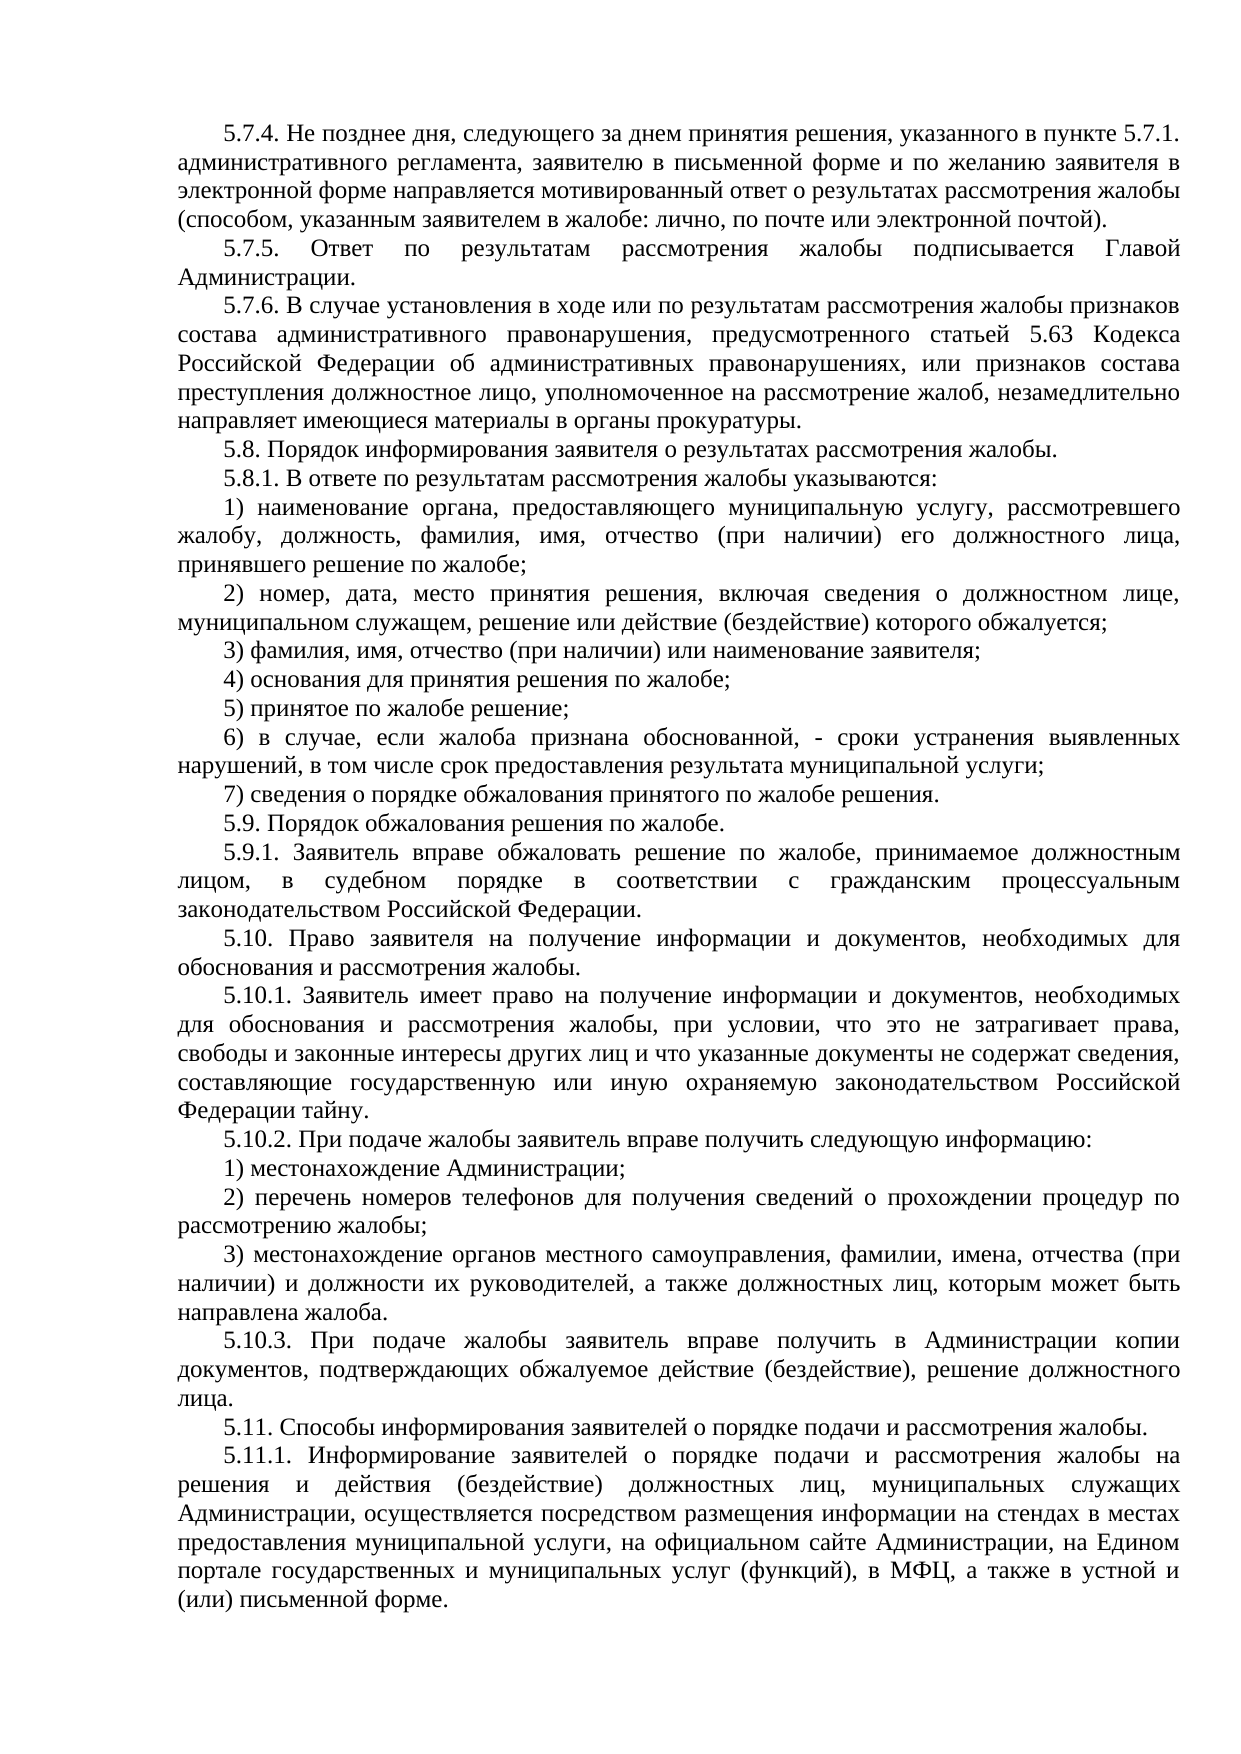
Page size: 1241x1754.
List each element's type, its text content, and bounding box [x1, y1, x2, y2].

text 3) фамилия, имя, отчество (при наличии) или наименование заявителя; [177, 636, 1181, 664]
text 5.8. Порядок информирования заявителя о результатах рассмотрения жалобы. [177, 434, 1181, 463]
text 2) перечень номеров телефонов для получения сведений о прохождении процедур по рассмотрению жалобы; [177, 1182, 1181, 1239]
text 6) в случае, если жалоба признана обоснованной, - сроки устранения выявленных нарушений, в том числе срок предоставления результата муниципальной услуги; [177, 722, 1181, 779]
text 1) наименование органа, предоставляющего муниципальную услугу, рассмотревшего жалобу, должность, фамилия, имя, отчество (при наличии) его должностного лица, принявшего решение по жалобе; [177, 492, 1181, 578]
text 2) номер, дата, место принятия решения, включая сведения о должностном лице, муниципальном служащем, решение или действие (бездействие) которого обжалуется; [177, 578, 1181, 636]
text 5.11. Способы информирования заявителей о порядке подачи и рассмотрения жалобы. [177, 1412, 1181, 1441]
text 7) сведения о порядке обжалования принятого по жалобе решения. [177, 779, 1181, 808]
text 4) основания для принятия решения по жалобе; [177, 664, 1181, 693]
text 5.9.1. Заявитель вправе обжаловать решение по жалобе, принимаемое должностным лицом, в судебном порядке в соответствии с гражданским процессуальным законодательством Российской Федерации. [177, 837, 1181, 923]
text 5.10.3. При подаче жалобы заявитель вправе получить в Администрации копии документов, подтверждающих обжалуемое действие (бездействие), решение должностного лица. [177, 1326, 1181, 1412]
text 5.7.6. В случае установления в ходе или по результатам рассмотрения жалобы признаков состава административного правонарушения, предусмотренного статьей 5.63 Кодекса Российской Федерации об административных правонарушениях, или признаков состава преступления должностное лицо, уполномоченное на рассмотрение жалоб, незамедлительно направляет имеющиеся материалы в органы прокуратуры. [177, 291, 1181, 434]
text 5.7.4. Не позднее дня, следующего за днем принятия решения, указанного в пункте 5.7.1. административного регламента, заявителю в письменной форме и по желанию заявителя в электронной форме направляется мотивированный ответ о результатах рассмотрения жалобы (способом, указанным заявителем в жалобе: лично, по почте или электронной почтой). [177, 118, 1181, 233]
text 5.11.1. Информирование заявителей о порядке подачи и рассмотрения жалобы на решения и действия (бездействие) должностных лиц, муниципальных служащих Администрации, осуществляется посредством размещения информации на стендах в местах предоставления муниципальной услуги, на официальном сайте Администрации, на Едином портале государственных и муниципальных услуг (функций), в МФЦ, а также в устной и (или) письменной форме. [177, 1441, 1181, 1613]
text 5.10. Право заявителя на получение информации и документов, необходимых для обоснования и рассмотрения жалобы. [177, 923, 1181, 981]
text 5.10.2. При подаче жалобы заявитель вправе получить следующую информацию: [177, 1124, 1181, 1153]
text 1) местонахождение Администрации; [177, 1153, 1181, 1182]
text 5) принятое по жалобе решение; [177, 693, 1181, 722]
text 5.8.1. В ответе по результатам рассмотрения жалобы указываются: [177, 463, 1181, 492]
text 5.10.1. Заявитель имеет право на получение информации и документов, необходимых для обоснования и рассмотрения жалобы, при условии, что это не затрагивает права, свободы и законные интересы других лиц и что указанные документы не содержат сведения, составляющие государственную или иную охраняемую законодательством Российской Федерации тайну. [177, 981, 1181, 1124]
text 5.9. Порядок обжалования решения по жалобе. [177, 808, 1181, 837]
text 3) местонахождение органов местного самоуправления, фамилии, имена, отчества (при наличии) и должности их руководителей, а также должностных лиц, которым может быть направлена жалоба. [177, 1239, 1181, 1326]
text 5.7.5. Ответ по результатам рассмотрения жалобы подписывается Главой Администрации. [177, 233, 1181, 291]
